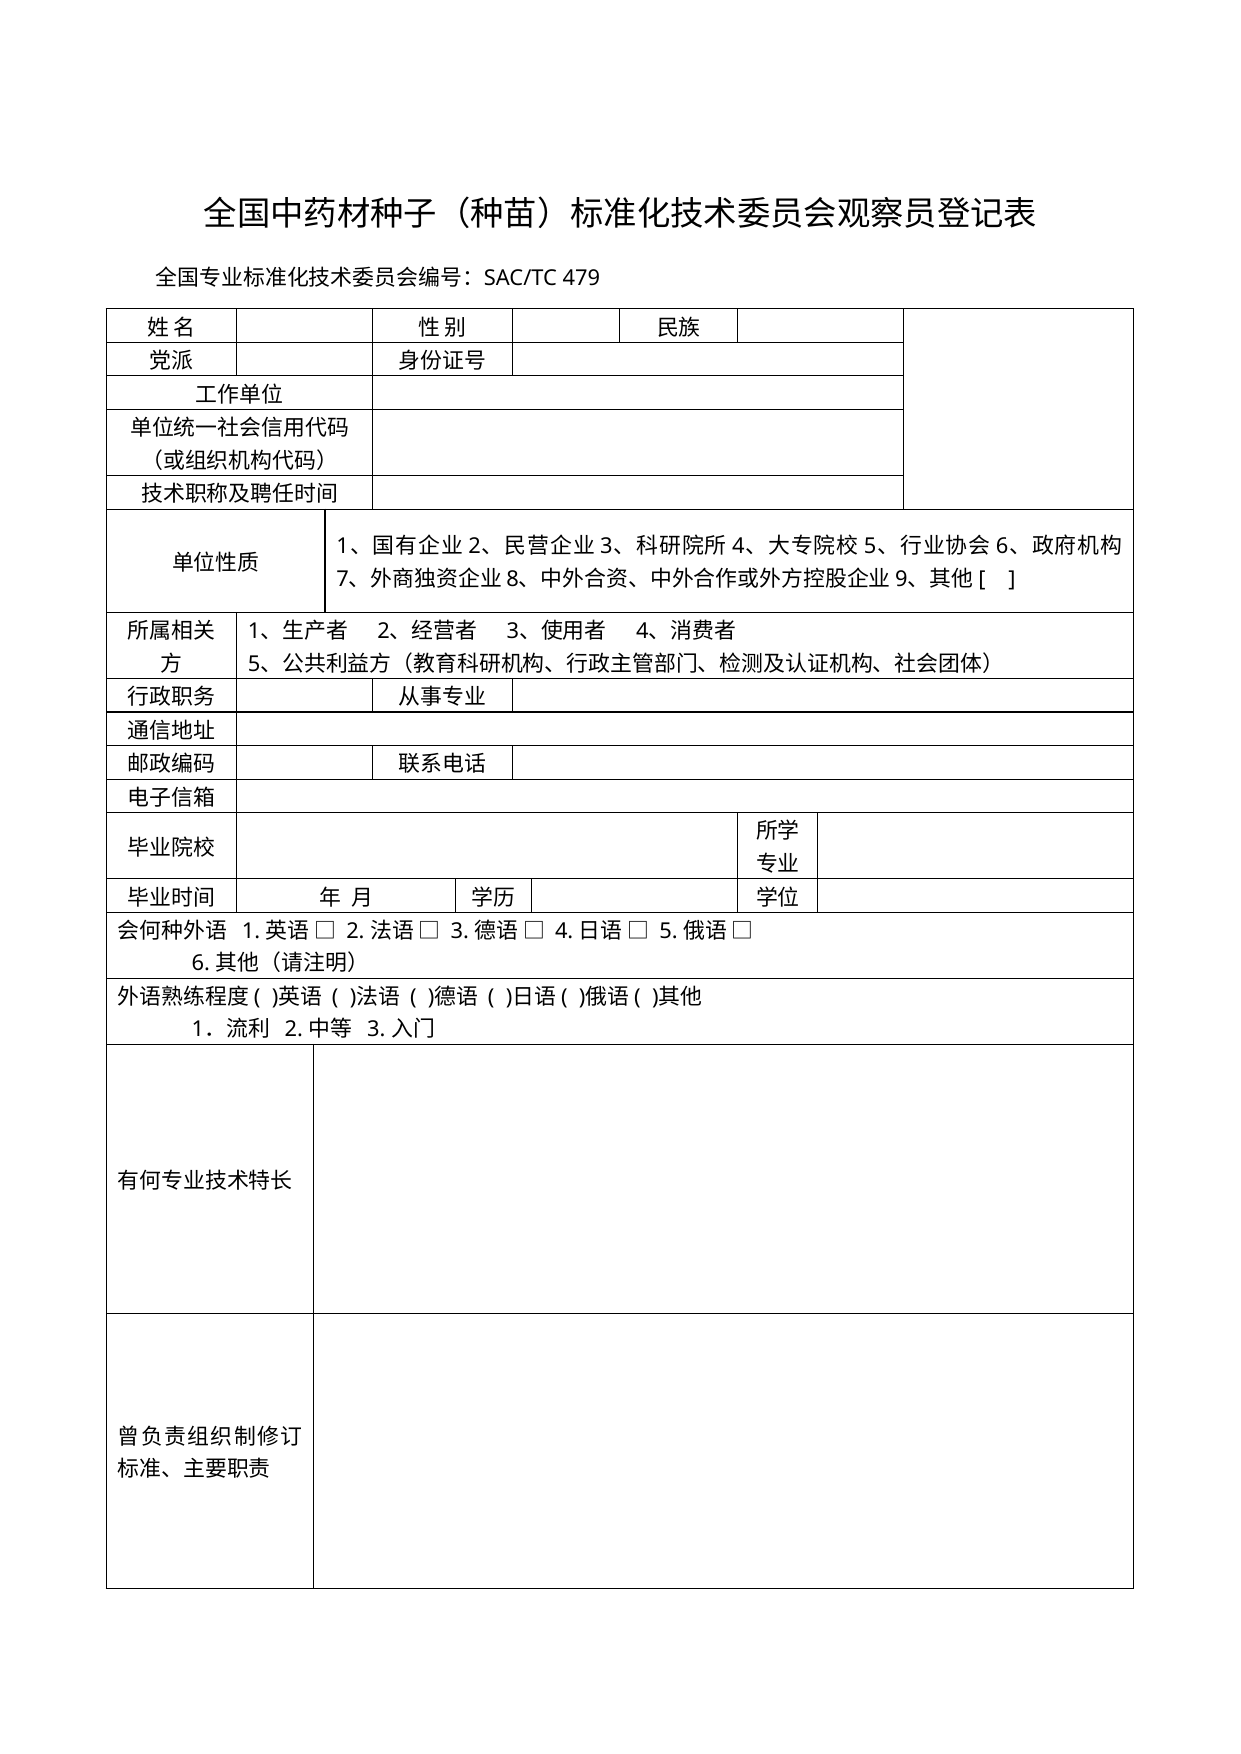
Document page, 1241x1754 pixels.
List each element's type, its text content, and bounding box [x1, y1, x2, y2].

table_cell 曾负责组织制修订标准、主要职责 [107, 1314, 313, 1588]
table_cell [532, 879, 737, 912]
table_cell 工作单位 [107, 376, 372, 409]
table_cell [513, 343, 903, 375]
table_cell 从事专业 [373, 679, 512, 711]
table_cell 会何种外语 1. 英语 □ 2. 法语 □ 3. 德语 □ 4. 日语 □ 5. 俄语 □ 6. 其他（请注明） [107, 913, 1133, 978]
table_cell [373, 410, 903, 475]
table_cell [237, 713, 1133, 745]
table_cell 外语熟练程度 ( )英语 ( )法语 ( )德语 ( )日语 ( )俄语 ( )其他 1．流利 2. 中等 3. 入门 [107, 979, 1133, 1044]
table_cell 毕业院校 [107, 813, 236, 878]
table_header [904, 309, 1133, 508]
table_cell 身份证号 [373, 343, 512, 375]
table_cell 单位性质 [107, 510, 324, 612]
table_cell [314, 1314, 1133, 1588]
table_cell 技术职称及聘任时间 [107, 476, 372, 508]
table_cell [513, 746, 1133, 778]
table_cell [818, 813, 1133, 878]
table_cell 毕业时间 [107, 879, 236, 912]
table_cell [513, 679, 1133, 711]
table_cell 通信地址 [107, 713, 236, 745]
table_cell [373, 376, 903, 409]
table_cell 邮政编码 [107, 746, 236, 778]
table_cell 所学专业 [738, 813, 817, 878]
table_cell 单位统一社会信用代码（或组织机构代码） [107, 410, 372, 475]
table_cell 有何专业技术特长 [107, 1045, 313, 1313]
table_cell 1、生产者 2、经营者 3、使用者 4、消费者 5、公共利益方（教育科研机构、行政主管部门、检测及认证机构、社会团体） [237, 613, 1133, 678]
table_cell 所属相关方 [107, 613, 236, 678]
table_cell [237, 679, 372, 711]
table_cell [237, 780, 1133, 812]
table_header [513, 309, 619, 342]
table_cell 1、国有企业2、民营企业3、科研院所4、大专院校5、行业协会6、政府机构7、外商独资企业8、中外合资、中外合作或外方控股企业9、其他 [ ] [326, 510, 1133, 612]
table_cell 行政职务 [107, 679, 236, 711]
table_cell [237, 343, 372, 375]
table_cell 学历 [456, 879, 531, 912]
table_header [237, 309, 372, 342]
table_cell [314, 1045, 1133, 1313]
table_header 民族 [620, 309, 737, 342]
text 全国中药材种子（种苗）标准化技术委员会观察员登记表 [187, 178, 1053, 243]
table_cell [237, 746, 372, 778]
table_cell [818, 879, 1133, 912]
table_cell [237, 813, 737, 878]
table_cell 联系电话 [373, 746, 512, 778]
table_cell [373, 476, 903, 508]
table_header 性 别 [373, 309, 512, 342]
table_cell 年 月 [237, 879, 455, 912]
table_cell 党派 [107, 343, 236, 375]
table_cell 学位 [738, 879, 817, 912]
table_header [738, 309, 903, 342]
text 全国专业标准化技术委员会编号：SAC/TC 479 [156, 259, 1053, 292]
table_cell 电子信箱 [107, 780, 236, 812]
table_header 姓 名 [107, 309, 236, 342]
